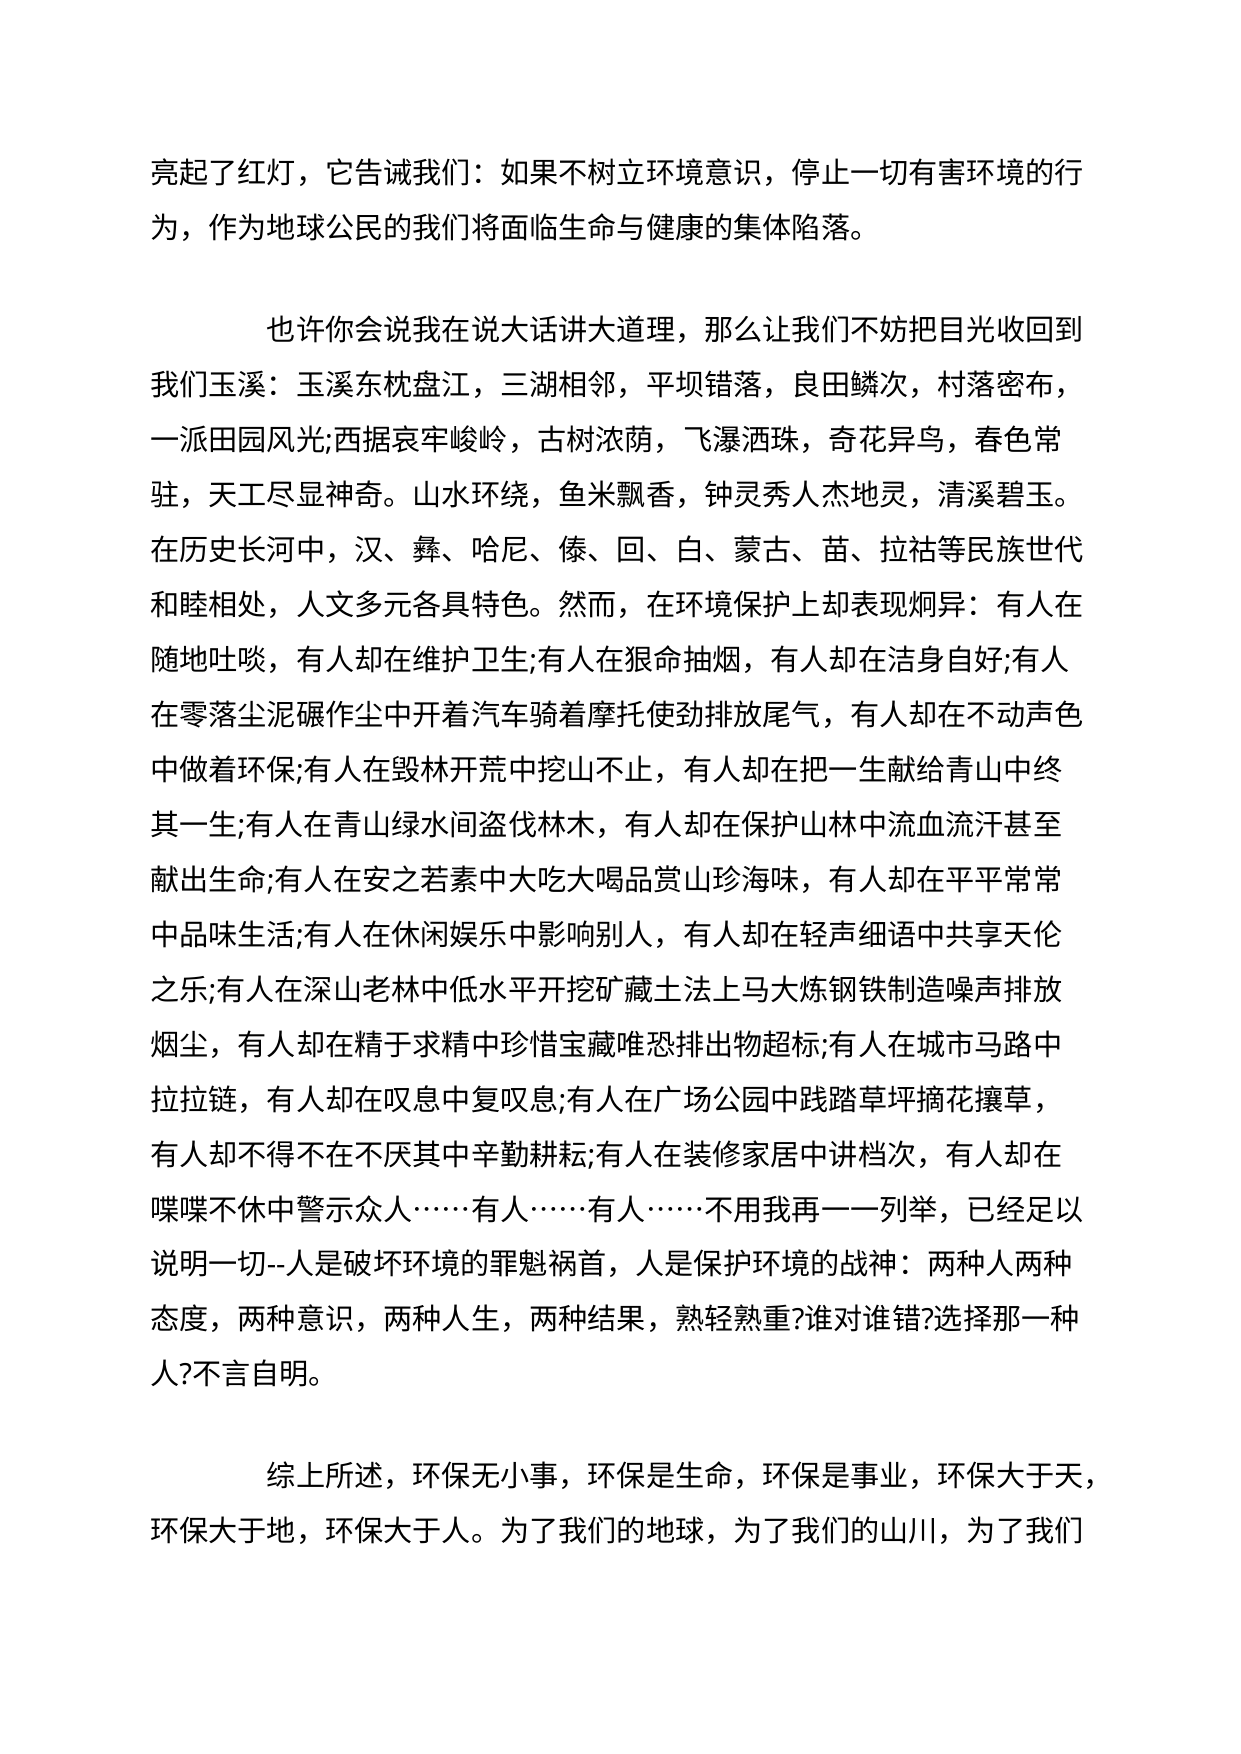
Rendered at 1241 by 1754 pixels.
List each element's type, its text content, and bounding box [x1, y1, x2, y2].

text 也许你会说我在说大话讲大道理，那么让我们不妨把目光收回到我们玉溪：玉溪东枕盘江，三湖相邻，平坝错落，良田鳞次，村落密布，一派田园风光;西据哀牢峻岭，古树浓荫，飞瀑洒珠，奇花异鸟，春色常驻，天工尽显神奇。山水环绕，鱼米飘香，钟灵秀人杰地灵，清溪碧玉。在历史长河中，汉、彝、哈尼、傣、回、白、蒙古、苗、拉祜等民族世代和睦相处，人文多元各具特色。然而，在环境保护上却表现炯异：有人在随地吐啖，有人却在维护卫生;有人在狠命抽烟，有人却在洁身自好;有人在零落尘泥碾作尘中开着汽车骑着摩托使劲排放尾气，有人却在不动声色中做着环保;有人在毁林开荒中挖山不止，有人却在把一生献给青山中终其一生;有人在青山绿水间盗伐林木，有人却在保护山林中流血流汗甚至献出生命;有人在安之若素中大吃大喝品赏山珍海味，有人却在平平常常中品味生活;有人在休闲娱乐中影响别人，有人却在轻声细语中共享天伦之乐;有人在深山老林中低水平开挖矿藏土法上马大炼钢铁制造噪声排放烟尘，有人却在精于求精中珍惜宝藏唯恐排出物超标;有人在城市马路中拉拉链，有人却在叹息中复叹息;有人在广场公园中践踏草坪摘花攘草，有人却不得不在不厌其中辛勤耕耘;有人在装修家居中讲档次，有人却在喋喋不休中警示众人……有人……有人……不用我再一一列举，已经足以说明一切--人是破坏环境的罪魁祸首，人是保护环境的战神：两种人两种态度，两种意识，两种人生，两种结果，熟轻熟重?谁对谁错?选择那一种人?不言自明。 [150, 307, 1090, 1393]
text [150, 1453, 1090, 1550]
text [150, 150, 1090, 247]
